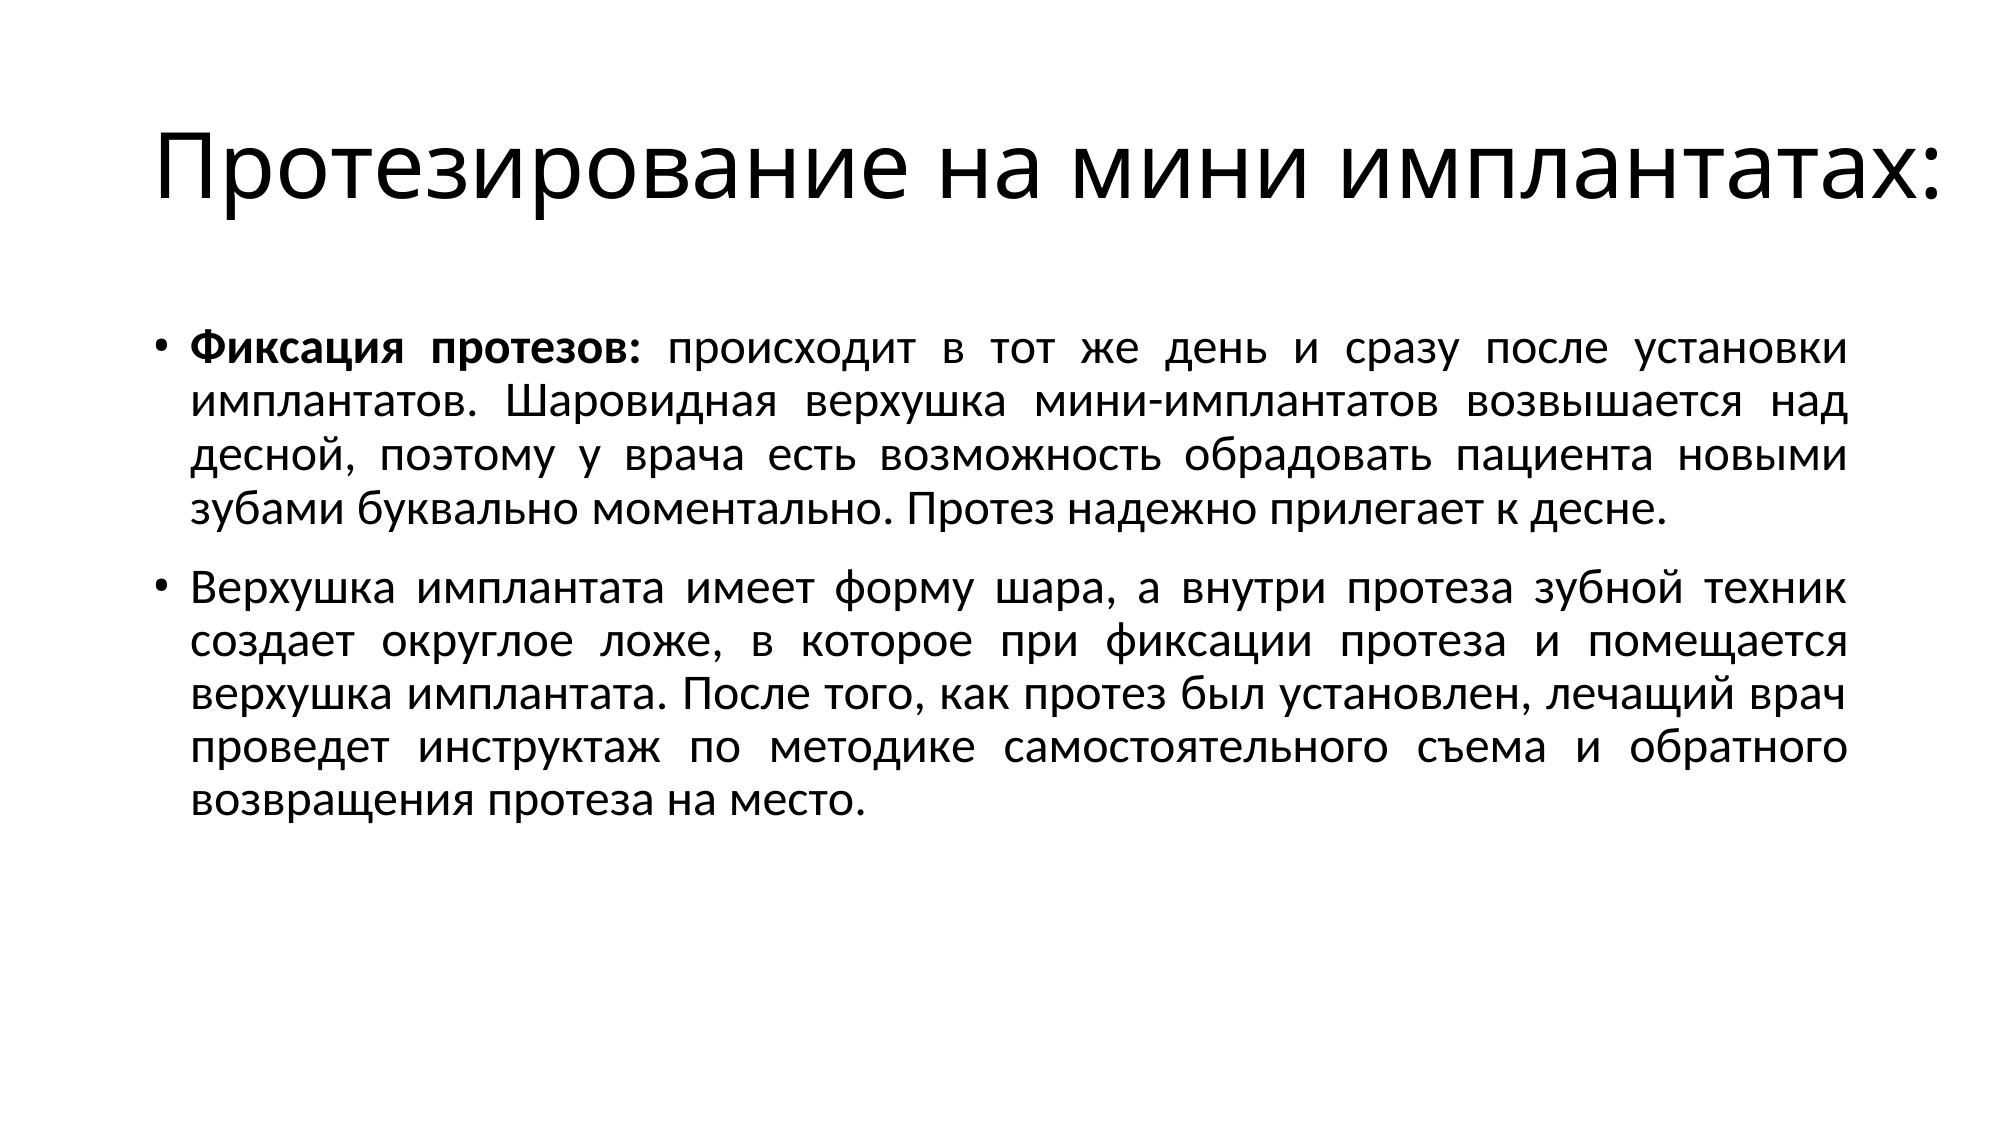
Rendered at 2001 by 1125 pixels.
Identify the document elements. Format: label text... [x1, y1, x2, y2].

subtitle Протезирование на мини имплантатах: [152, 115, 2000, 219]
list Верхушка имплантата имеет форму шара, а внутри протеза зубной техник создает округлое ложе, в которое при фиксации протеза и помещается верхушка имплантата. После того, как протез был установлен, лечащий врач проведет инструктаж по методике самостоятельного съема и обратного возвращения протеза на место. [152, 557, 1849, 828]
list Фиксация протезов: происходит в тот же день и сразу после установки имплантатов. Шаровидная верхушка мини-имплантатов возвышается над десной, поэтому у врача есть возможность обрадовать пациента новыми зубами буквально моментально. Протез надежно прилегает к десне. [152, 316, 1848, 537]
